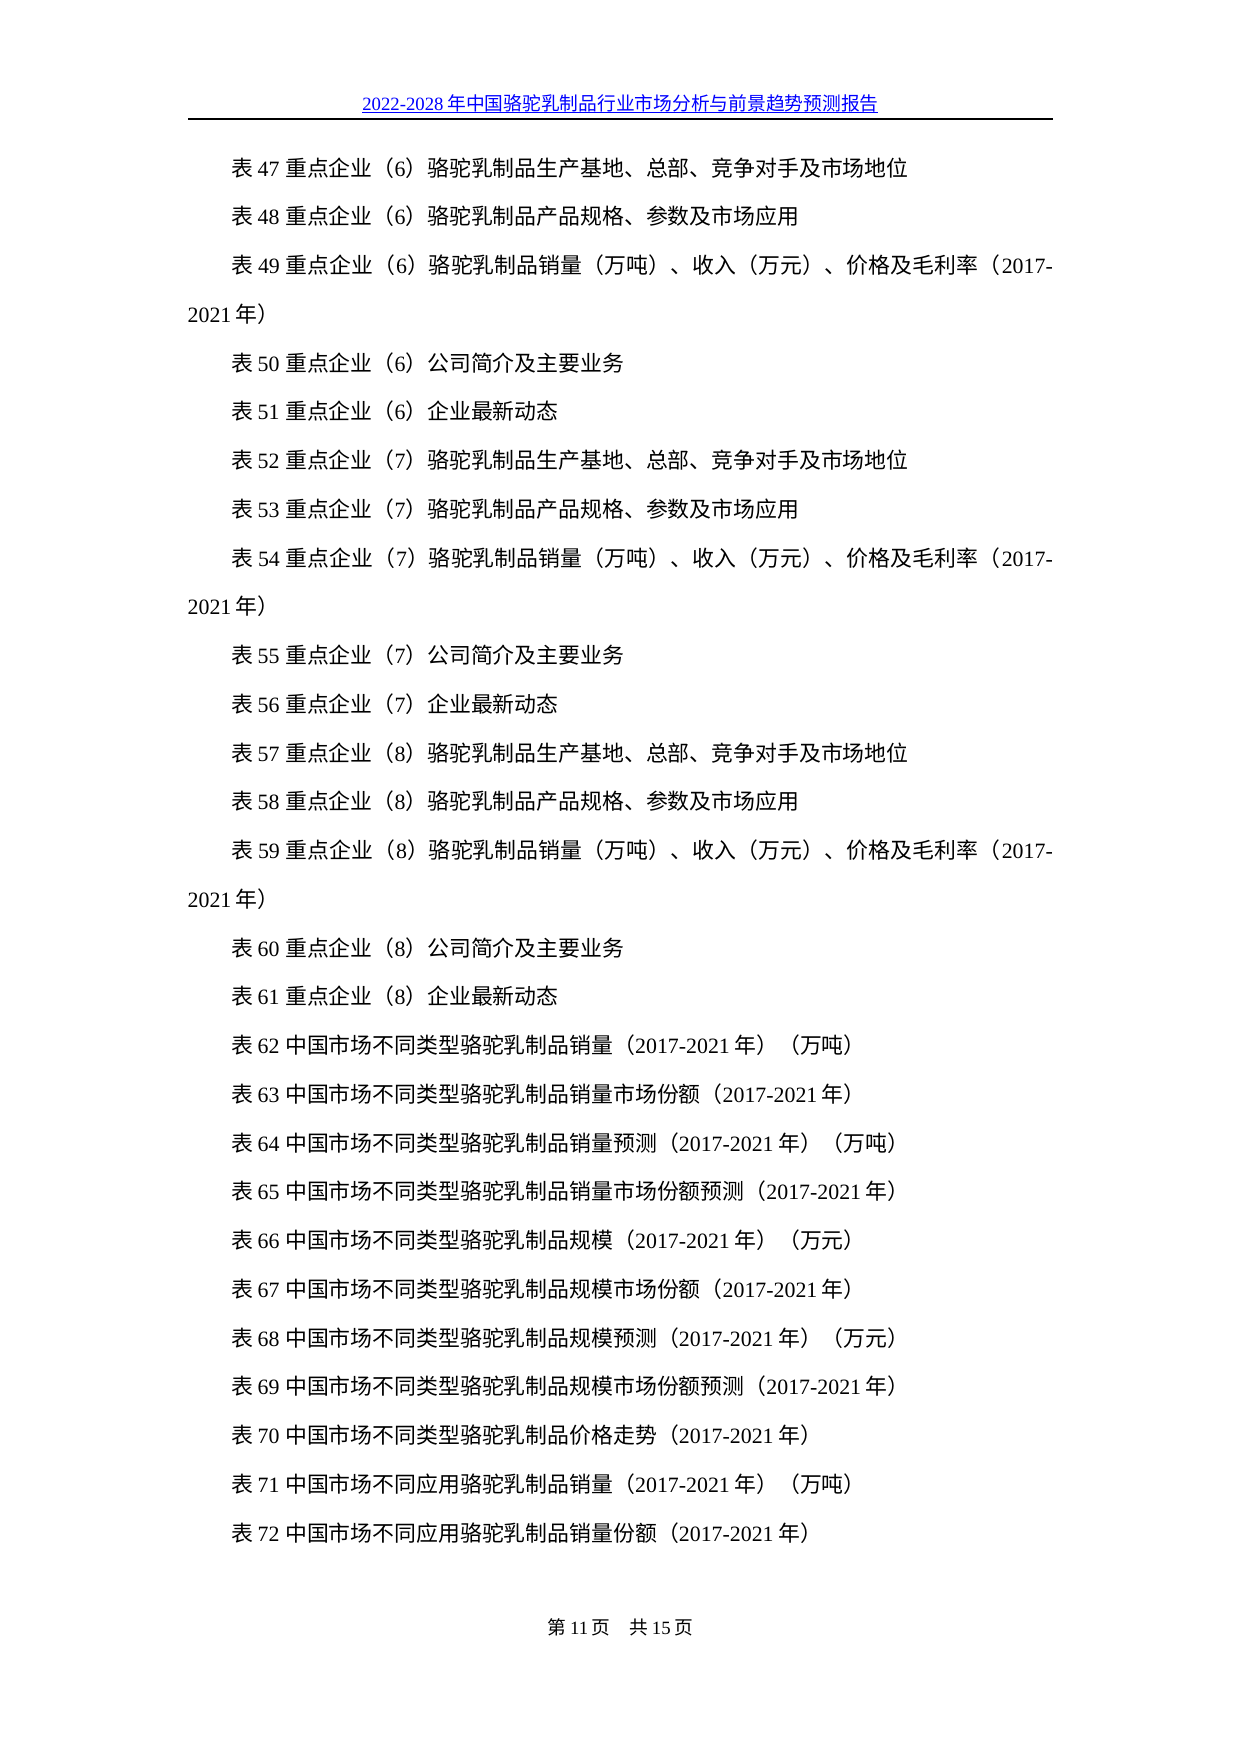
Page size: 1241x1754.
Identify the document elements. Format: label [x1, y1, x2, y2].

text [187, 150, 1053, 1548]
